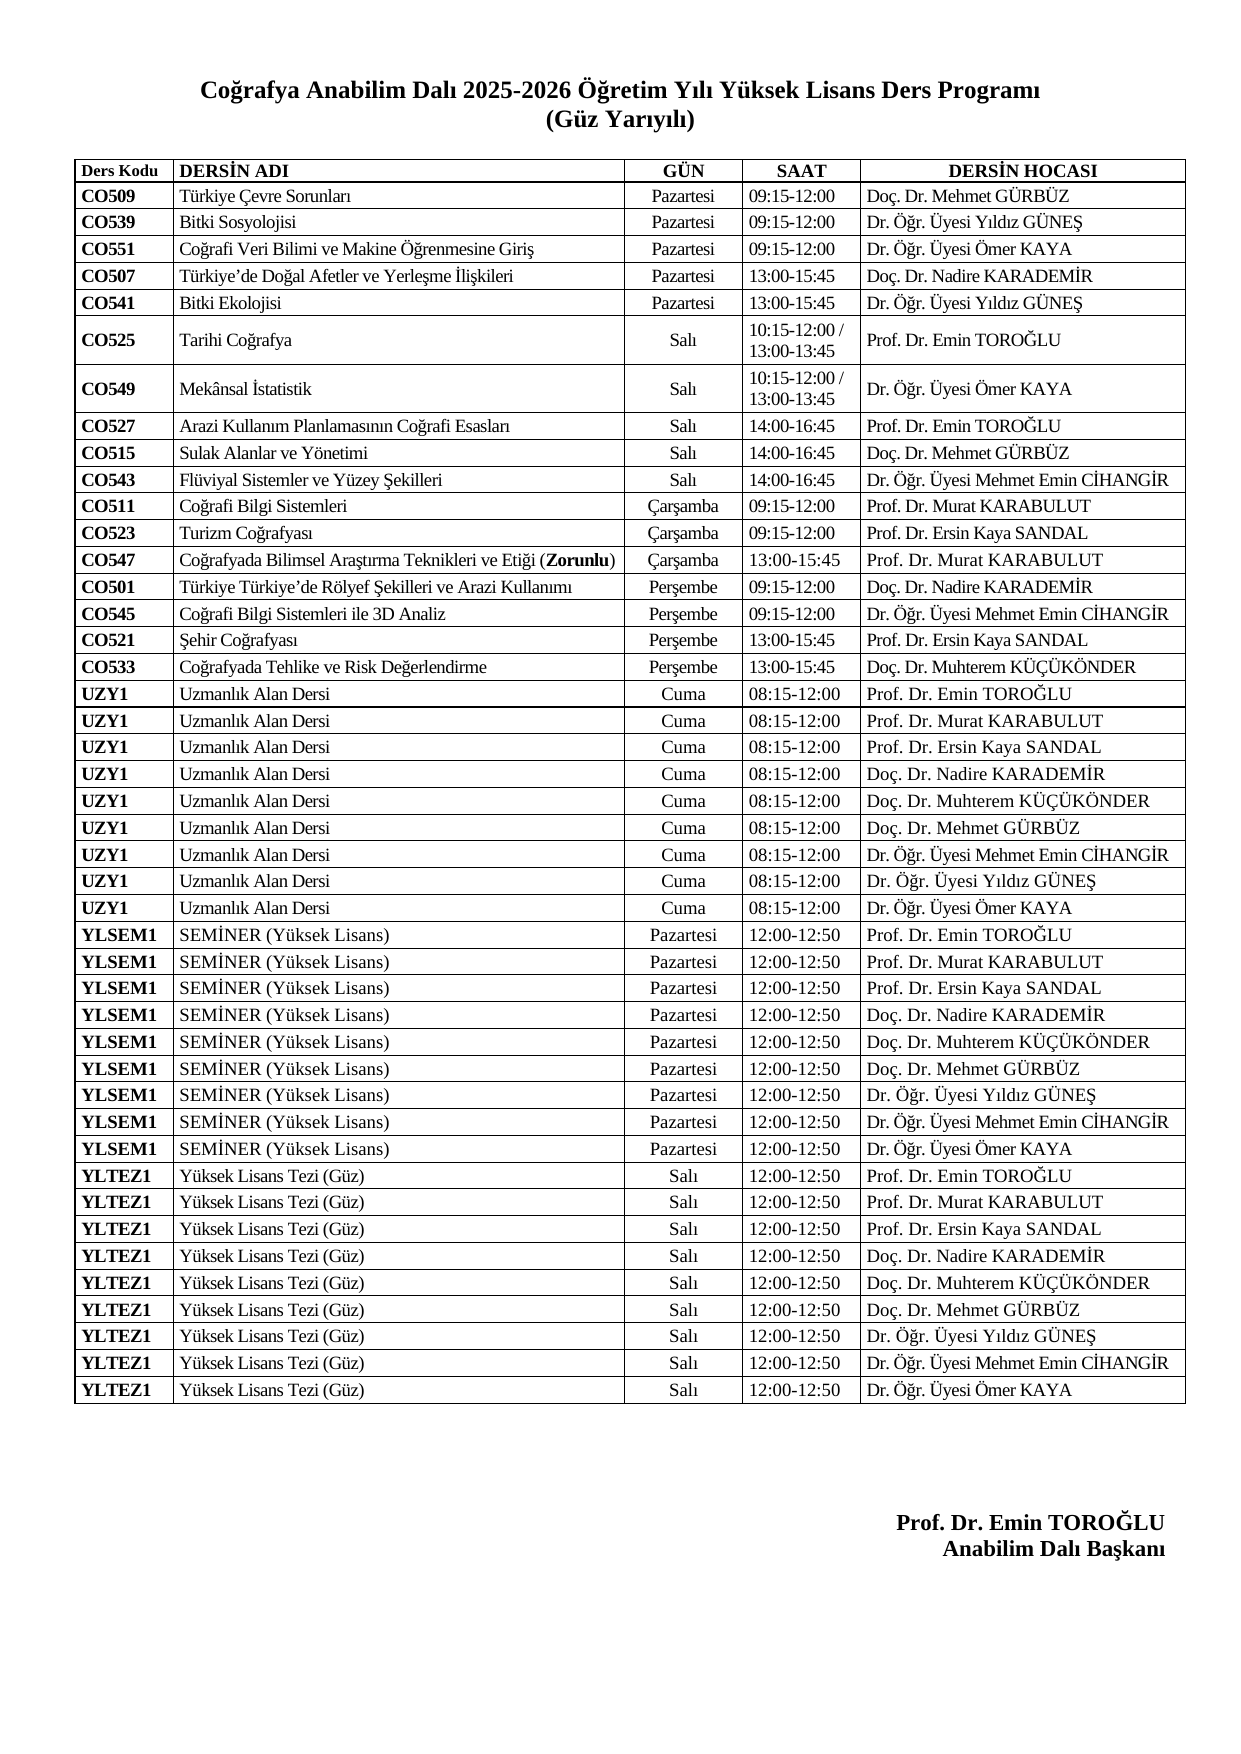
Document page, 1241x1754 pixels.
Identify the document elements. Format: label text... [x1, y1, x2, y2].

table_cell Uzmanlık Alan Dersi [174, 681, 624, 706]
table_cell Doç. Dr. Nadire KARADEMİR [861, 1002, 1185, 1028]
table_cell Dr. Öğr. Üyesi Ömer KAYA [861, 1377, 1185, 1402]
table_cell Prof. Dr. Emin TOROĞLU [861, 922, 1185, 947]
table_cell 10:15-12:00 / 13:00-13:45 [743, 365, 860, 412]
table_cell Pazartesi [625, 949, 742, 974]
table_cell Dr. Öğr. Üyesi Mehmet Emin CİHANGİR [861, 1109, 1185, 1135]
table_cell UZY1 [76, 761, 173, 787]
table_cell 09:15-12:00 [743, 520, 860, 546]
table_cell Prof. Dr. Murat KARABULUT [861, 1189, 1185, 1215]
table_cell YLSEM1 [76, 1136, 173, 1162]
table_cell Uzmanlık Alan Dersi [174, 708, 624, 733]
table_cell CO533 [76, 654, 173, 680]
table_cell YLSEM1 [76, 1056, 173, 1081]
table_cell UZY1 [76, 895, 173, 921]
table_cell 08:15-12:00 [743, 761, 860, 787]
table_cell 12:00-12:50 [743, 1163, 860, 1188]
table_cell Cuma [625, 708, 742, 733]
table_cell Yüksek Lisans Tezi (Güz) [174, 1189, 624, 1215]
table_header DERSİN HOCASI [861, 160, 1185, 181]
table_cell Yüksek Lisans Tezi (Güz) [174, 1163, 624, 1188]
table_cell 12:00-12:50 [743, 1189, 860, 1215]
table_cell 12:00-12:50 [743, 922, 860, 947]
table_cell Doç. Dr. Nadire KARADEMİR [861, 574, 1185, 599]
table_cell 08:15-12:00 [743, 841, 860, 867]
table_cell 12:00-12:50 [743, 1109, 860, 1135]
table_cell CO541 [76, 290, 173, 315]
table_cell UZY1 [76, 868, 173, 894]
table_cell Dr. Öğr. Üyesi Yıldız GÜNEŞ [861, 868, 1185, 894]
table_cell Salı [625, 1189, 742, 1215]
table_cell Tarihi Coğrafya [174, 316, 624, 364]
table_cell Cuma [625, 734, 742, 760]
table_cell Doç. Dr. Mehmet GÜRBÜZ [861, 1296, 1185, 1322]
table_cell Dr. Öğr. Üyesi Ömer KAYA [861, 236, 1185, 262]
table_cell Pazartesi [625, 1136, 742, 1162]
table_cell Uzmanlık Alan Dersi [174, 761, 624, 787]
table_cell 08:15-12:00 [743, 788, 860, 813]
table_cell Uzmanlık Alan Dersi [174, 895, 624, 921]
table_cell Salı [625, 1323, 742, 1349]
table_cell YLTEZ1 [76, 1189, 173, 1215]
table_cell Dr. Öğr. Üyesi Yıldız GÜNEŞ [861, 1323, 1185, 1349]
table_cell Cuma [625, 681, 742, 706]
table_cell 09:15-12:00 [743, 493, 860, 519]
table_cell CO511 [76, 493, 173, 519]
table_cell Doç. Dr. Mehmet GÜRBÜZ [861, 440, 1185, 466]
table_cell Perşembe [625, 574, 742, 599]
table_cell 12:00-12:50 [743, 1029, 860, 1054]
table_cell Doç. Dr. Mehmet GÜRBÜZ [861, 1056, 1185, 1081]
table_cell 12:00-12:50 [743, 1296, 860, 1322]
table_cell 13:00-15:45 [743, 290, 860, 315]
table_cell 13:00-15:45 [743, 547, 860, 573]
table_cell Sulak Alanlar ve Yönetimi [174, 440, 624, 466]
table_cell 10:15-12:00 / 13:00-13:45 [743, 316, 860, 364]
table_cell Bitki Ekolojisi [174, 290, 624, 315]
table_cell Pazartesi [625, 1002, 742, 1028]
table_cell Salı [625, 1350, 742, 1376]
table_cell Salı [625, 440, 742, 466]
table_cell Perşembe [625, 654, 742, 680]
table_cell CO527 [76, 413, 173, 439]
table_cell YLTEZ1 [76, 1270, 173, 1295]
table_cell CO523 [76, 520, 173, 546]
table_cell YLTEZ1 [76, 1323, 173, 1349]
table_cell 12:00-12:50 [743, 975, 860, 1001]
table_cell Cuma [625, 761, 742, 787]
table_cell 08:15-12:00 [743, 734, 860, 760]
table_cell 12:00-12:50 [743, 1243, 860, 1269]
table_header Ders Kodu [76, 160, 173, 181]
table_cell 09:15-12:00 [743, 209, 860, 235]
table_cell Yüksek Lisans Tezi (Güz) [174, 1377, 624, 1402]
table_cell Yüksek Lisans Tezi (Güz) [174, 1243, 624, 1269]
table_cell 14:00-16:45 [743, 440, 860, 466]
table_cell Uzmanlık Alan Dersi [174, 841, 624, 867]
table_cell Dr. Öğr. Üyesi Ömer KAYA [861, 365, 1185, 412]
table_cell 08:15-12:00 [743, 868, 860, 894]
table_cell YLSEM1 [76, 1002, 173, 1028]
table_cell Salı [625, 1270, 742, 1295]
table_cell Salı [625, 1216, 742, 1242]
table_cell Prof. Dr. Ersin Kaya SANDAL [861, 520, 1185, 546]
table_cell 12:00-12:50 [743, 1056, 860, 1081]
table_cell Flüviyal Sistemler ve Yüzey Şekilleri [174, 467, 624, 492]
table_cell Çarşamba [625, 547, 742, 573]
table_cell Prof. Dr. Murat KARABULUT [861, 493, 1185, 519]
table_cell CO521 [76, 627, 173, 653]
table_cell 12:00-12:50 [743, 1002, 860, 1028]
table_cell UZY1 [76, 815, 173, 840]
table_cell Doç. Dr. Nadire KARADEMİR [861, 761, 1185, 787]
table_cell 13:00-15:45 [743, 654, 860, 680]
table_cell 08:15-12:00 [743, 895, 860, 921]
table_cell Doç. Dr. Mehmet GÜRBÜZ [861, 183, 1185, 208]
table_cell Prof. Dr. Ersin Kaya SANDAL [861, 627, 1185, 653]
table_cell Prof. Dr. Murat KARABULUT [861, 949, 1185, 974]
table_cell CO549 [76, 365, 173, 412]
table_cell Cuma [625, 841, 742, 867]
table_cell SEMİNER (Yüksek Lisans) [174, 1002, 624, 1028]
table_header GÜN [625, 160, 742, 181]
table_cell Perşembe [625, 627, 742, 653]
table_cell Çarşamba [625, 493, 742, 519]
table_cell Salı [625, 316, 742, 364]
table_cell SEMİNER (Yüksek Lisans) [174, 1056, 624, 1081]
table_cell 13:00-15:45 [743, 263, 860, 288]
table_cell 14:00-16:45 [743, 413, 860, 439]
table_cell Mekânsal İstatistik [174, 365, 624, 412]
table_cell Dr. Öğr. Üyesi Ömer KAYA [861, 895, 1185, 921]
table_cell Salı [625, 1243, 742, 1269]
table_cell Cuma [625, 815, 742, 840]
table_cell YLTEZ1 [76, 1216, 173, 1242]
table_cell Prof. Dr. Murat KARABULUT [861, 708, 1185, 733]
table_cell Dr. Öğr. Üyesi Mehmet Emin CİHANGİR [861, 600, 1185, 626]
text (Güz Yarıyılı) [75, 104, 1165, 132]
table_cell Dr. Öğr. Üyesi Mehmet Emin CİHANGİR [861, 467, 1185, 492]
table_cell UZY1 [76, 788, 173, 813]
table_cell SEMİNER (Yüksek Lisans) [174, 922, 624, 947]
table_cell 09:15-12:00 [743, 574, 860, 599]
table_cell Yüksek Lisans Tezi (Güz) [174, 1216, 624, 1242]
table_cell Cuma [625, 895, 742, 921]
table_cell Salı [625, 1163, 742, 1188]
table_cell 08:15-12:00 [743, 708, 860, 733]
table_header SAAT [743, 160, 860, 181]
table_cell YLSEM1 [76, 1029, 173, 1054]
table_cell Uzmanlık Alan Dersi [174, 788, 624, 813]
text Anabilim Dalı Başkanı [75, 1535, 1165, 1562]
text Prof. Dr. Emin TOROĞLU [75, 1509, 1165, 1535]
table_cell Salı [625, 413, 742, 439]
table_cell SEMİNER (Yüksek Lisans) [174, 1136, 624, 1162]
table_cell YLSEM1 [76, 922, 173, 947]
table_cell Yüksek Lisans Tezi (Güz) [174, 1323, 624, 1349]
table_cell YLTEZ1 [76, 1163, 173, 1188]
table_header DERSİN ADI [174, 160, 624, 181]
table_cell CO509 [76, 183, 173, 208]
table_cell Uzmanlık Alan Dersi [174, 815, 624, 840]
table_cell Coğrafi Veri Bilimi ve Makine Öğrenmesine Giriş [174, 236, 624, 262]
table_cell YLTEZ1 [76, 1296, 173, 1322]
table_cell Doç. Dr. Muhterem KÜÇÜKÖNDER [861, 788, 1185, 813]
table_cell Prof. Dr. Ersin Kaya SANDAL [861, 734, 1185, 760]
table_cell Perşembe [625, 600, 742, 626]
table_cell Uzmanlık Alan Dersi [174, 734, 624, 760]
table_cell Prof. Dr. Ersin Kaya SANDAL [861, 1216, 1185, 1242]
table_cell Çarşamba [625, 520, 742, 546]
table_cell 08:15-12:00 [743, 815, 860, 840]
text Coğrafya Anabilim Dalı 2025-2026 Öğretim Yılı Yüksek Lisans Ders Programı [75, 75, 1165, 104]
table_cell Prof. Dr. Murat KARABULUT [861, 547, 1185, 573]
table_cell CO515 [76, 440, 173, 466]
table_cell CO551 [76, 236, 173, 262]
table_cell Doç. Dr. Muhterem KÜÇÜKÖNDER [861, 654, 1185, 680]
table_cell Türkiye Türkiye’de Rölyef Şekilleri ve Arazi Kullanımı [174, 574, 624, 599]
table_cell SEMİNER (Yüksek Lisans) [174, 1029, 624, 1054]
table_cell Cuma [625, 868, 742, 894]
table_cell Turizm Coğrafyası [174, 520, 624, 546]
table_cell Coğrafyada Tehlike ve Risk Değerlendirme [174, 654, 624, 680]
table_cell 12:00-12:50 [743, 1082, 860, 1108]
table_cell UZY1 [76, 708, 173, 733]
table_cell Prof. Dr. Emin TOROĞLU [861, 413, 1185, 439]
table_cell SEMİNER (Yüksek Lisans) [174, 949, 624, 974]
table_cell 12:00-12:50 [743, 1377, 860, 1402]
table_cell CO501 [76, 574, 173, 599]
table_cell Bitki Sosyolojisi [174, 209, 624, 235]
table_cell Dr. Öğr. Üyesi Mehmet Emin CİHANGİR [861, 1350, 1185, 1376]
table_cell Pazartesi [625, 975, 742, 1001]
table_cell Salı [625, 365, 742, 412]
table_cell YLTEZ1 [76, 1350, 173, 1376]
table_cell Doç. Dr. Mehmet GÜRBÜZ [861, 815, 1185, 840]
table_cell Dr. Öğr. Üyesi Yıldız GÜNEŞ [861, 209, 1185, 235]
table_cell Prof. Dr. Emin TOROĞLU [861, 1163, 1185, 1188]
table_cell Doç. Dr. Muhterem KÜÇÜKÖNDER [861, 1270, 1185, 1295]
table_cell CO539 [76, 209, 173, 235]
table_cell 12:00-12:50 [743, 949, 860, 974]
table_cell Prof. Dr. Ersin Kaya SANDAL [861, 975, 1185, 1001]
table_cell Doç. Dr. Nadire KARADEMİR [861, 263, 1185, 288]
table_cell Dr. Öğr. Üyesi Ömer KAYA [861, 1136, 1185, 1162]
table_cell SEMİNER (Yüksek Lisans) [174, 975, 624, 1001]
table_cell 09:15-12:00 [743, 600, 860, 626]
table_cell Pazartesi [625, 290, 742, 315]
table_cell Türkiye’de Doğal Afetler ve Yerleşme İlişkileri [174, 263, 624, 288]
table_cell Coğrafi Bilgi Sistemleri [174, 493, 624, 519]
table_cell YLSEM1 [76, 1082, 173, 1108]
table_cell Yüksek Lisans Tezi (Güz) [174, 1270, 624, 1295]
table_cell UZY1 [76, 734, 173, 760]
table_cell Pazartesi [625, 1056, 742, 1081]
table_cell Şehir Coğrafyası [174, 627, 624, 653]
table_cell Cuma [625, 788, 742, 813]
table_cell CO525 [76, 316, 173, 364]
table_cell Pazartesi [625, 209, 742, 235]
table_cell UZY1 [76, 681, 173, 706]
table_cell 12:00-12:50 [743, 1270, 860, 1295]
table_cell CO545 [76, 600, 173, 626]
table_cell Uzmanlık Alan Dersi [174, 868, 624, 894]
table_cell Pazartesi [625, 263, 742, 288]
table_cell Dr. Öğr. Üyesi Yıldız GÜNEŞ [861, 1082, 1185, 1108]
table_cell Doç. Dr. Muhterem KÜÇÜKÖNDER [861, 1029, 1185, 1054]
table_cell YLTEZ1 [76, 1243, 173, 1269]
table_cell Pazartesi [625, 236, 742, 262]
table_cell Salı [625, 467, 742, 492]
table_cell Pazartesi [625, 922, 742, 947]
table_cell YLTEZ1 [76, 1377, 173, 1402]
table_cell CO543 [76, 467, 173, 492]
table_cell 09:15-12:00 [743, 236, 860, 262]
table_cell 09:15-12:00 [743, 183, 860, 208]
table_cell Türkiye Çevre Sorunları [174, 183, 624, 208]
table_cell 12:00-12:50 [743, 1350, 860, 1376]
table_cell YLSEM1 [76, 949, 173, 974]
table_cell CO507 [76, 263, 173, 288]
table_cell 14:00-16:45 [743, 467, 860, 492]
table_cell Coğrafyada Bilimsel Araştırma Teknikleri ve Etiği (Zorunlu) [174, 547, 624, 573]
table_cell Pazartesi [625, 1029, 742, 1054]
table_cell Pazartesi [625, 1109, 742, 1135]
table_cell Doç. Dr. Nadire KARADEMİR [861, 1243, 1185, 1269]
table_cell 08:15-12:00 [743, 681, 860, 706]
table_cell Salı [625, 1377, 742, 1402]
table_cell Dr. Öğr. Üyesi Yıldız GÜNEŞ [861, 290, 1185, 315]
table_cell Salı [625, 1296, 742, 1322]
table_cell CO547 [76, 547, 173, 573]
table_cell YLSEM1 [76, 975, 173, 1001]
table_cell 13:00-15:45 [743, 627, 860, 653]
table_cell Coğrafi Bilgi Sistemleri ile 3D Analiz [174, 600, 624, 626]
table_cell Pazartesi [625, 1082, 742, 1108]
table_cell 12:00-12:50 [743, 1323, 860, 1349]
table_cell 12:00-12:50 [743, 1136, 860, 1162]
table_cell Arazi Kullanım Planlamasının Coğrafi Esasları [174, 413, 624, 439]
table_cell Yüksek Lisans Tezi (Güz) [174, 1350, 624, 1376]
table_cell Dr. Öğr. Üyesi Mehmet Emin CİHANGİR [861, 841, 1185, 867]
table_cell Prof. Dr. Emin TOROĞLU [861, 316, 1185, 364]
table_cell 12:00-12:50 [743, 1216, 860, 1242]
table_cell UZY1 [76, 841, 173, 867]
table_cell YLSEM1 [76, 1109, 173, 1135]
table_cell SEMİNER (Yüksek Lisans) [174, 1082, 624, 1108]
table_cell Prof. Dr. Emin TOROĞLU [861, 681, 1185, 706]
table_cell Pazartesi [625, 183, 742, 208]
table_cell Yüksek Lisans Tezi (Güz) [174, 1296, 624, 1322]
table_cell SEMİNER (Yüksek Lisans) [174, 1109, 624, 1135]
